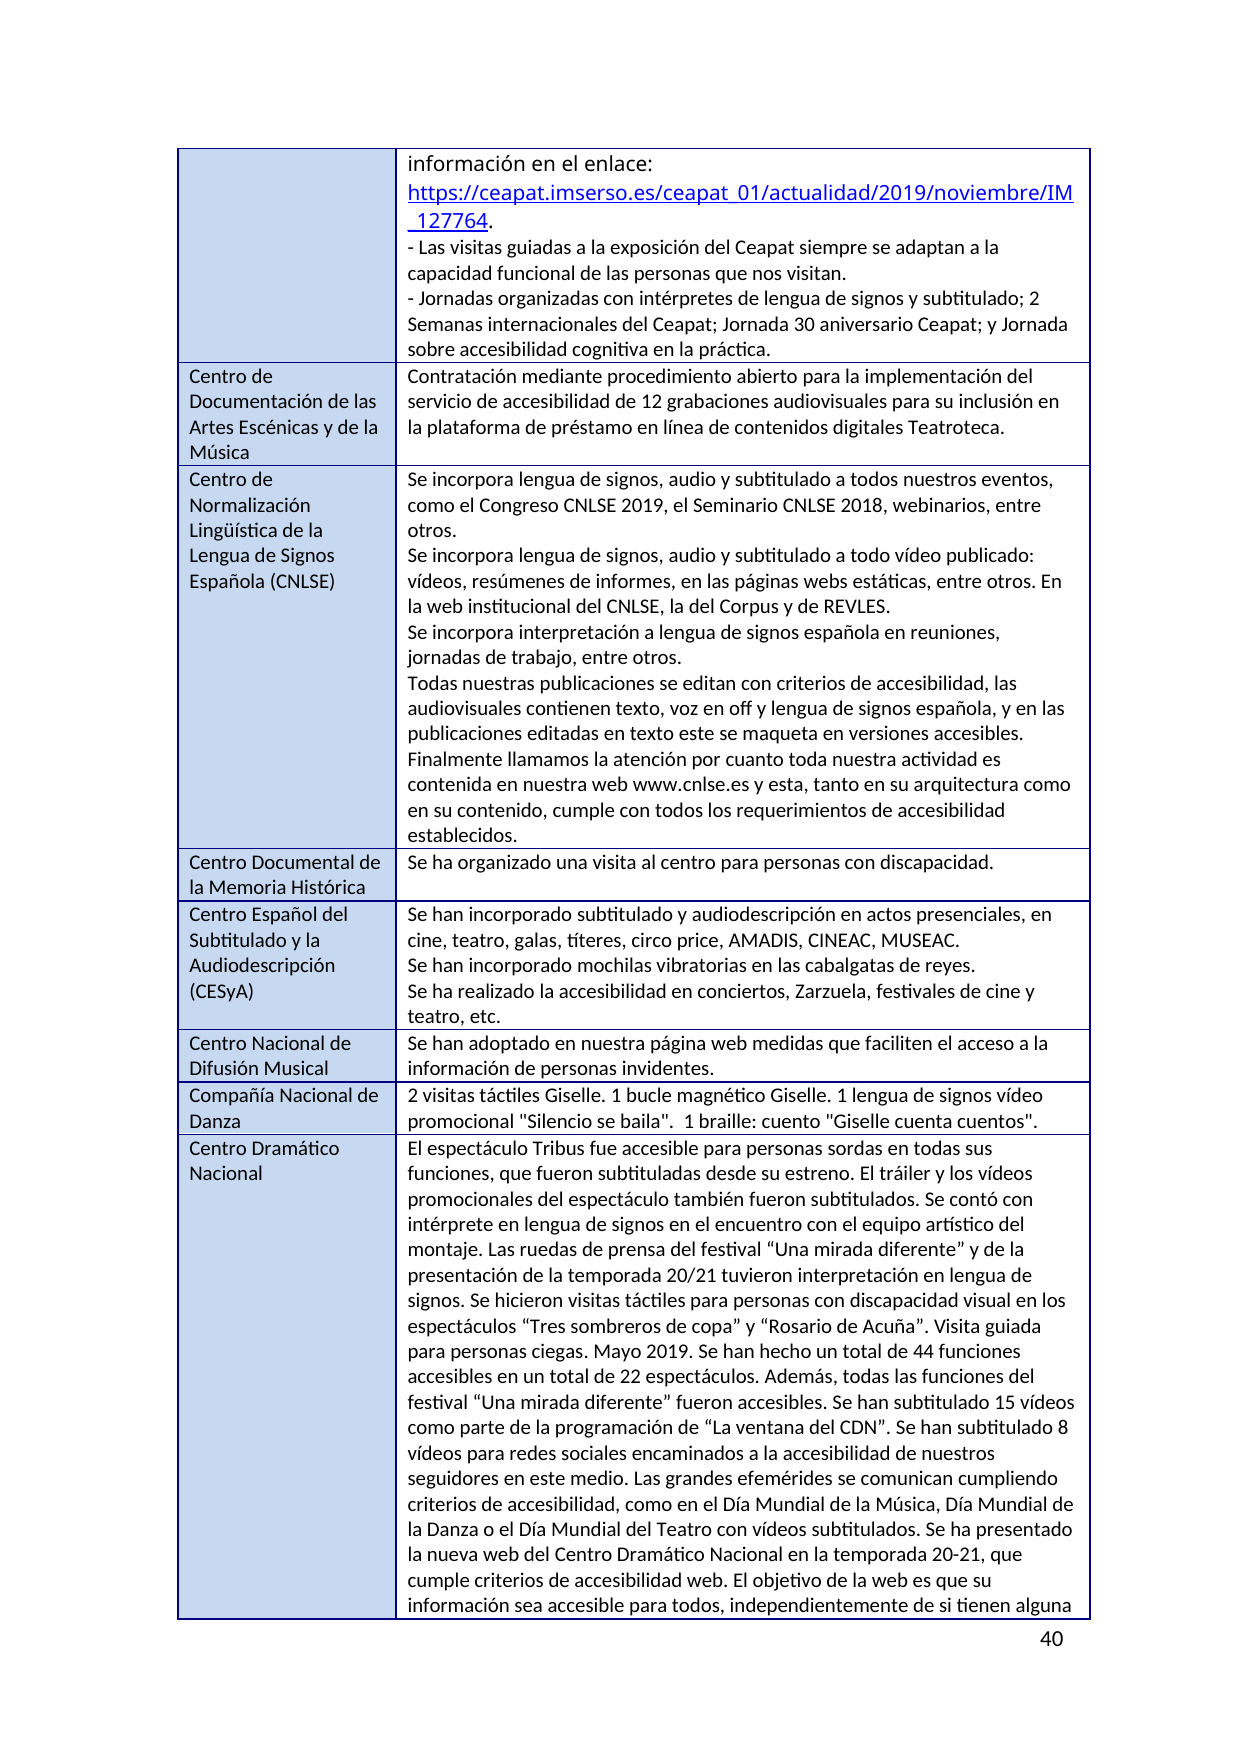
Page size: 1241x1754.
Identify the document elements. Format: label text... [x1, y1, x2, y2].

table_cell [179, 1135, 395, 1618]
table_cell Se ha organizado una visita al centro para personas con discapacidad. [397, 849, 1089, 900]
table_cell Centro Nacional de Difusión Musical [179, 1030, 395, 1081]
table_cell Contratación mediante procedimiento abierto para la implementación del servicio de accesibilidad de 12 grabaciones audiovisuales para su inclusión en la plataforma de préstamo en línea de contenidos digitales Teatroteca. [397, 363, 1089, 465]
table_cell Se han adoptado en nuestra página web medidas que faciliten el acceso a la información de personas invidentes. [397, 1030, 1089, 1081]
table_cell 2 visitas táctiles Giselle. 1 bucle magnético Giselle. 1 lengua de signos vídeo promocional "Silencio se baila". 1 braille: cuento "Giselle cuenta cuentos". [397, 1083, 1089, 1133]
table_cell Centro Español del Subtitulado y la Audiodescripción (CESyA) [179, 902, 395, 1029]
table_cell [179, 149, 395, 362]
table_cell Se han incorporado subtitulado y audiodescripción en actos presenciales, en cine, teatro, galas, títeres, circo price, AMADIS, CINEAC, MUSEAC. Se han incorporado mochilas vibratorias en las cabalgatas de reyes. Se ha realizado la accesibilidad en conciertos, Zarzuela, festivales de cine y teatro, etc. [397, 902, 1089, 1029]
table_cell Compañía Nacional de Danza [179, 1083, 395, 1133]
table_cell Se incorpora lengua de signos, audio y subtitulado a todos nuestros eventos, como el Congreso CNLSE 2019, el Seminario CNLSE 2018, webinarios, entre otros. Se incorpora lengua de signos, audio y subtitulado a todo vídeo publicado: vídeos, resúmenes de informes, en las páginas webs estáticas, entre otros. En la web institucional del CNLSE, la del Corpus y de REVLES. Se incorpora interpretación a lengua de signos española en reuniones, jornadas de trabajo, entre otros. Todas nuestras publicaciones se editan con criterios de accesibilidad, las audiovisuales contienen texto, voz en off y lengua de signos española, y en las publicaciones editadas en texto este se maqueta en versiones accesibles. Finalmente llamamos la atención por cuanto toda nuestra actividad es contenida en nuestra web www.cnlse.es y esta, tanto en su arquitectura como en su contenido, cumple con todos los requerimientos de accesibilidad establecidos. [397, 466, 1089, 848]
table_cell Centro Documental de la Memoria Histórica [179, 849, 395, 900]
table_cell Centro de Normalización Lingüística de la Lengua de Signos Española (CNLSE) [179, 466, 395, 848]
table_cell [397, 1135, 1089, 1618]
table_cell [397, 149, 1089, 362]
table_cell Centro de Documentación de las Artes Escénicas y de la Música [179, 363, 395, 465]
